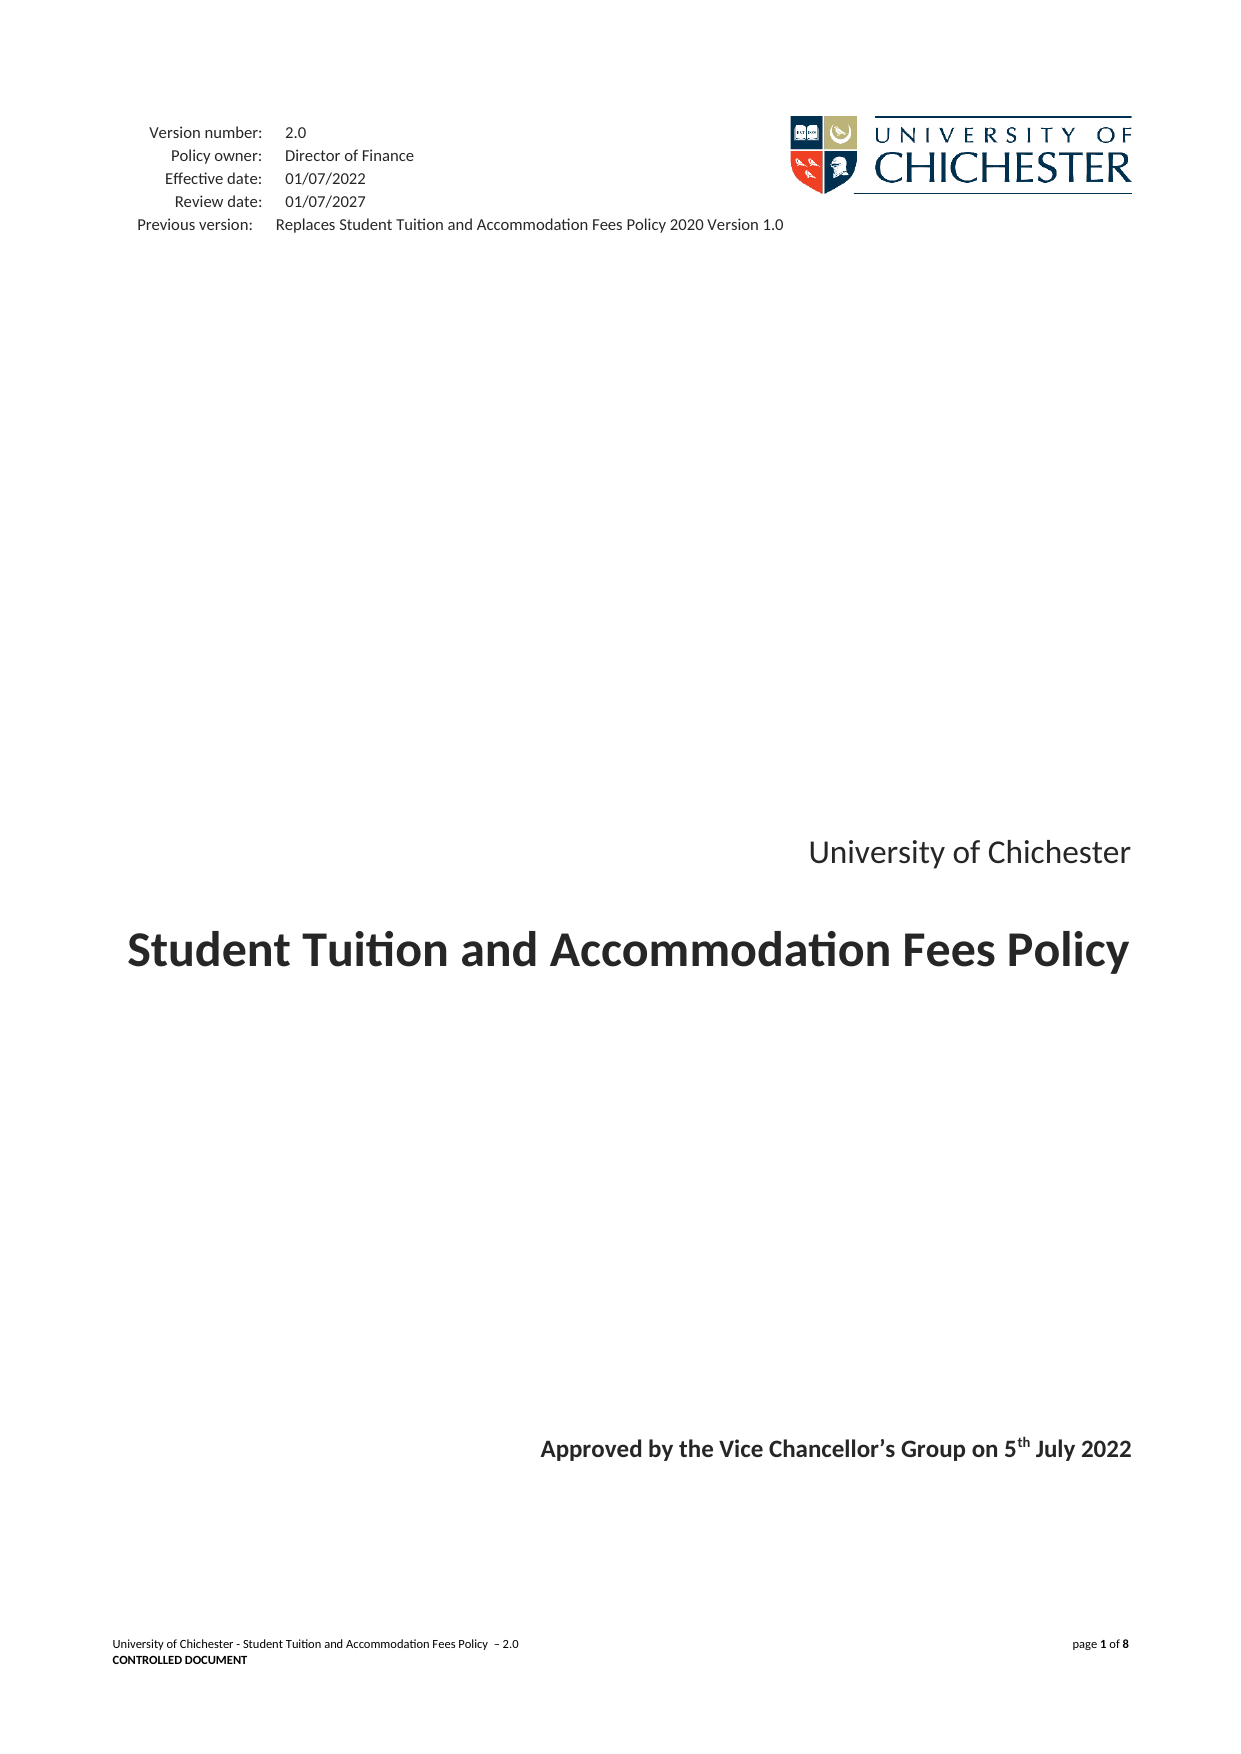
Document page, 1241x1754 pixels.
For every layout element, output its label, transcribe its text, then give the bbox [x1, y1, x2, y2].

text University of Chichester [112, 831, 1131, 872]
text Policy owner: Director of Finance [112, 145, 790, 166]
text Effective date: 01/07/2022 [112, 168, 790, 189]
picture [790, 116, 1132, 194]
text Approved by the Vice Chancellor’s Group on 5th July 2022 [112, 1434, 1132, 1464]
text Previous version: Replaces Student Tuition and Accommodation Fees Policy 2020 Version 1.0 [112, 214, 1132, 235]
text Version number: 2.0 [112, 122, 790, 143]
subtitle Student Tuition and Accommodation Fees Policy [127, 918, 1132, 979]
text Review date: 01/07/2027 [112, 191, 1132, 212]
